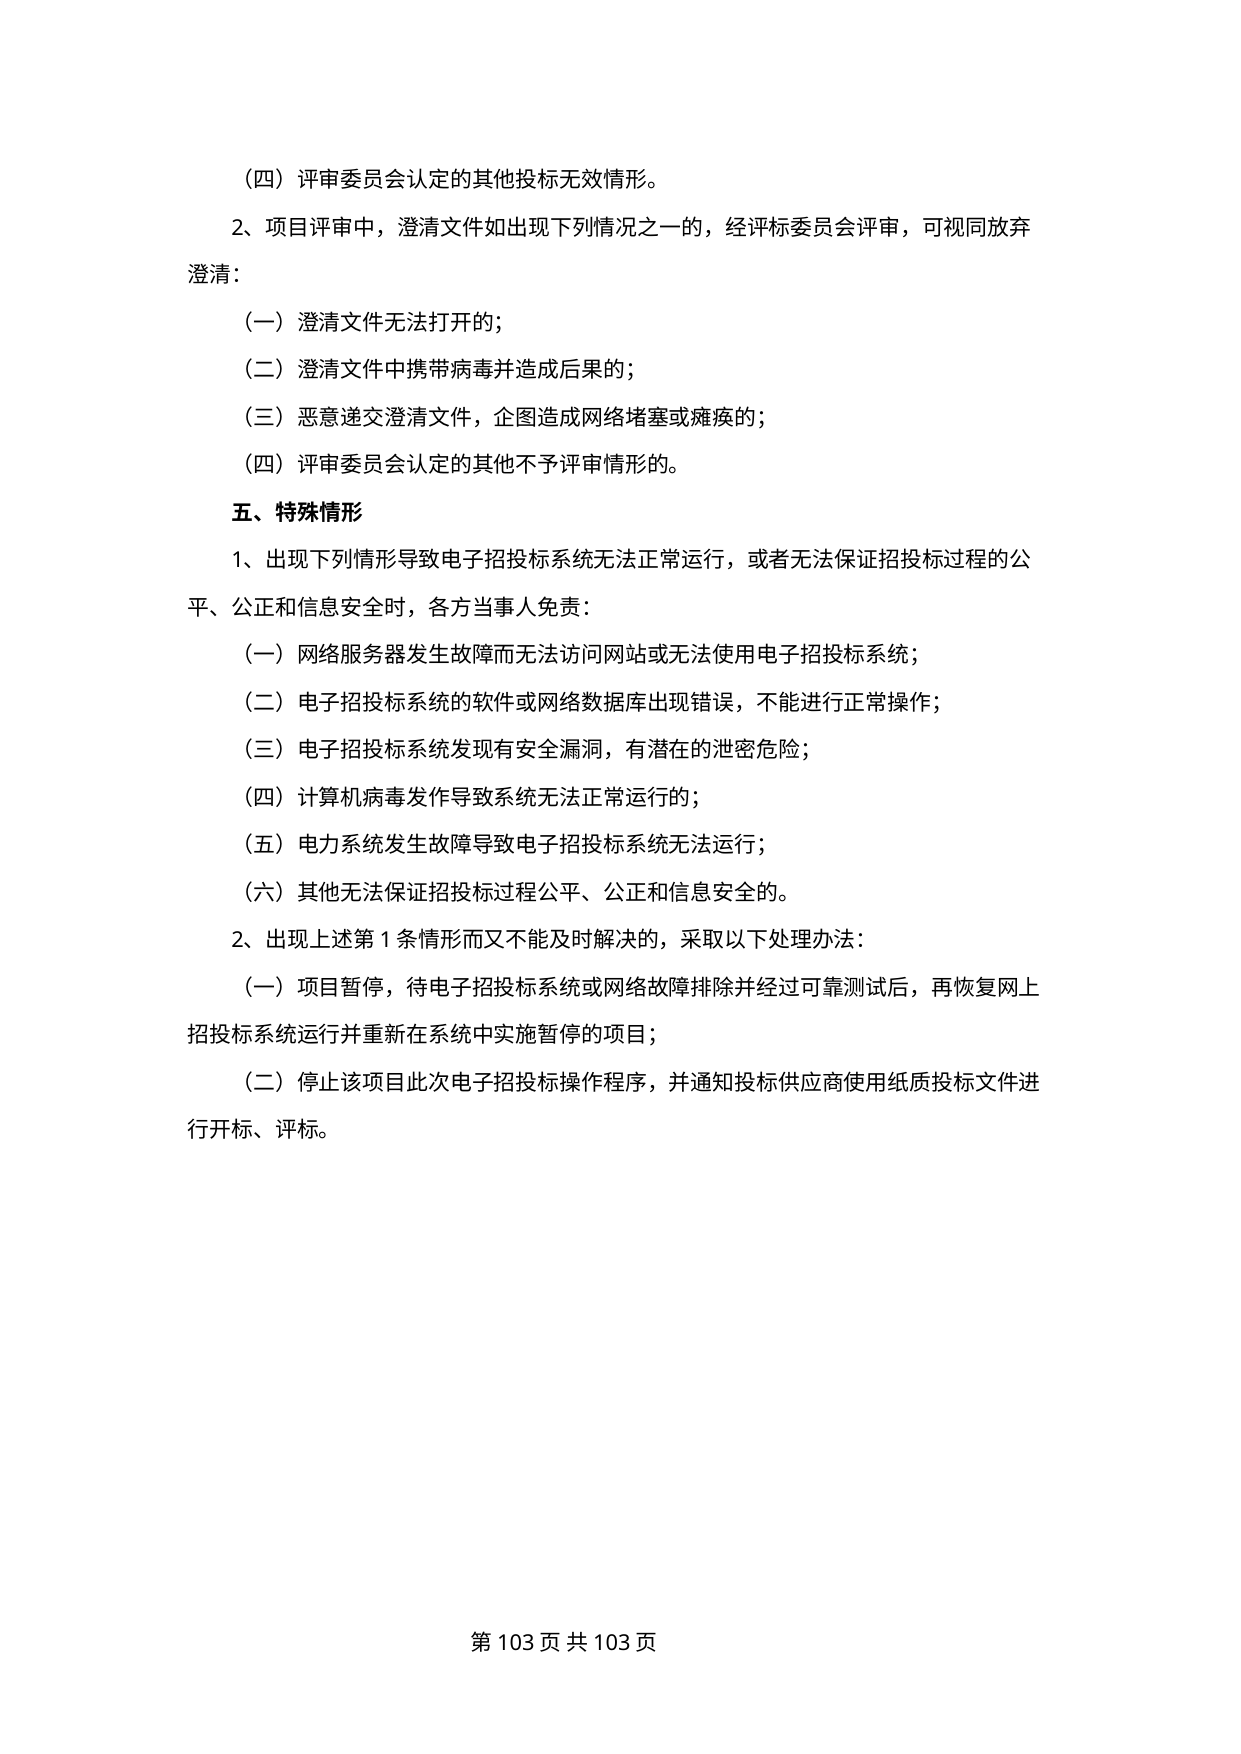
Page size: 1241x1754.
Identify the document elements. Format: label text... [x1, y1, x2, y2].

text 1、出现下列情形导致电子招投标系统无法正常运行，或者无法保证招投标过程的公平、公正和信息安全时，各方当事人免责： [187, 542, 1053, 621]
text （一）澄清文件无法打开的； [187, 304, 1053, 336]
text 2、项目评审中，澄清文件如出现下列情况之一的，经评标委员会评审，可视同放弃澄清： [187, 209, 1053, 289]
text （二）停止该项目此次电子招投标操作程序，并通知投标供应商使用纸质投标文件进行开标、评标。 [187, 1065, 1053, 1144]
text （五）电力系统发生故障导致电子招投标系统无法运行； [187, 827, 1053, 859]
text 2、出现上述第1条情形而又不能及时解决的，采取以下处理办法： [187, 922, 1053, 954]
text （一）网络服务器发生故障而无法访问网站或无法使用电子招投标系统； [187, 637, 1053, 669]
text （二）澄清文件中携带病毒并造成后果的； [187, 352, 1053, 384]
text （二）电子招投标系统的软件或网络数据库出现错误，不能进行正常操作； [187, 685, 1053, 716]
text （一）项目暂停，待电子招投标系统或网络故障排除并经过可靠测试后，再恢复网上招投标系统运行并重新在系统中实施暂停的项目； [187, 970, 1053, 1049]
text （四）计算机病毒发作导致系统无法正常运行的； [187, 780, 1053, 811]
text （三）恶意递交澄清文件，企图造成网络堵塞或瘫痪的； [187, 399, 1053, 431]
text （三）电子招投标系统发现有安全漏洞，有潜在的泄密危险； [187, 732, 1053, 764]
text （四）评审委员会认定的其他投标无效情形。 [187, 162, 1053, 194]
text （四）评审委员会认定的其他不予评审情形的。 [187, 447, 1053, 479]
text （六）其他无法保证招投标过程公平、公正和信息安全的。 [187, 875, 1053, 906]
text 五、特殊情形 [187, 494, 1053, 526]
